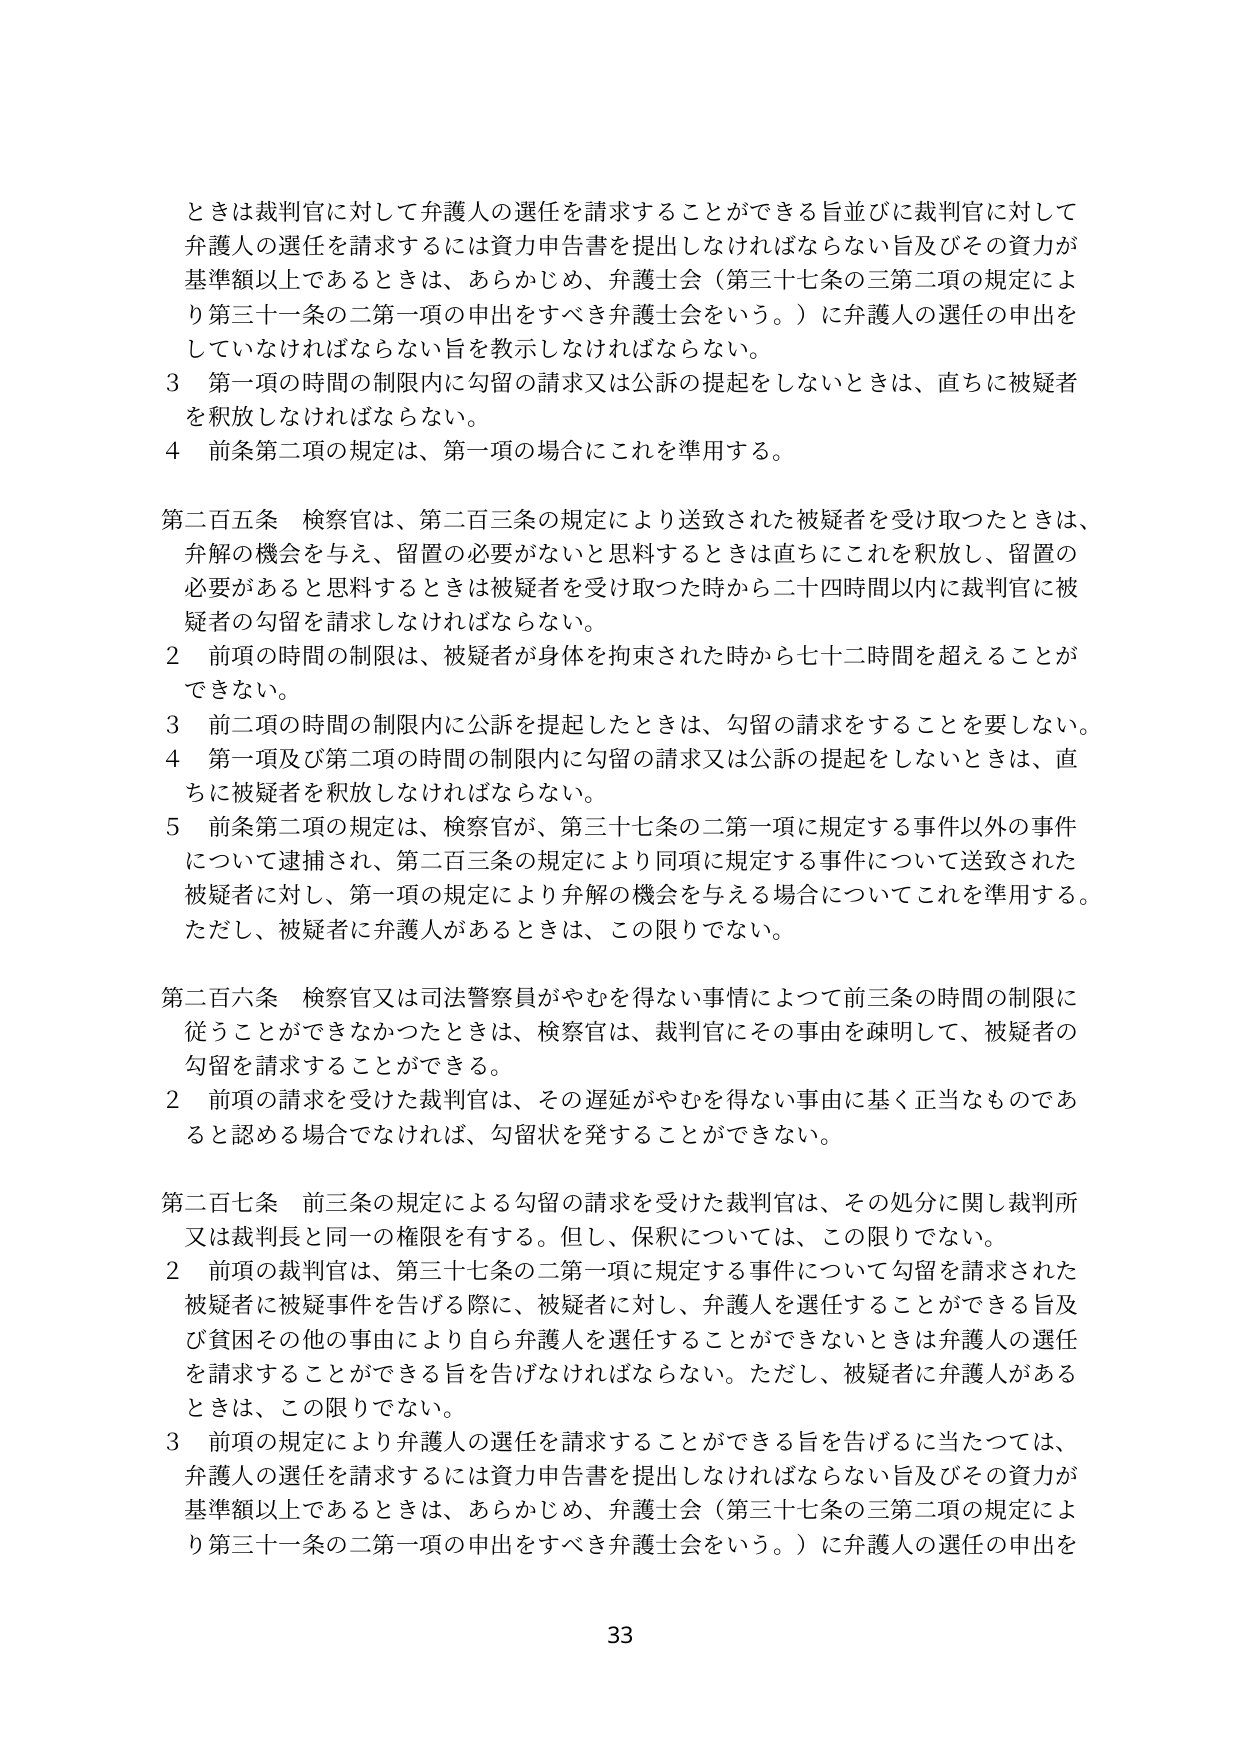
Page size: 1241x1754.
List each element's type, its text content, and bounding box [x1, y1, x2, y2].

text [161, 1424, 1079, 1560]
text 第二百六条 検察官又は司法警察員がやむを得ない事情によつて前三条の時間の制限に従うことができなかつたときは、検察官は、裁判官にその事由を疎明して、被疑者の勾留を請求することができる。 [161, 979, 1079, 1082]
text ３ 前二項の時間の制限内に公訴を提起したときは、勾留の請求をすることを要しない。 [161, 706, 1079, 740]
text 第二百七条 前三条の規定による勾留の請求を受けた裁判官は、その処分に関し裁判所又は裁判長と同一の権限を有する。但し、保釈については、この限りでない。 [161, 1184, 1079, 1253]
text ２ 前項の裁判官は、第三十七条の二第一項に規定する事件について勾留を請求された被疑者に被疑事件を告げる際に、被疑者に対し、弁護人を選任することができる旨及び貧困その他の事由により自ら弁護人を選任することができないときは弁護人の選任を請求することができる旨を告げなければならない。ただし、被疑者に弁護人があるときは、この限りでない。 [161, 1253, 1079, 1424]
text ４ 第一項及び第二項の時間の制限内に勾留の請求又は公訴の提起をしないときは、直ちに被疑者を釈放しなければならない。 [161, 740, 1079, 809]
text ４ 前条第二項の規定は、第一項の場合にこれを準用する。 [161, 433, 1079, 467]
text ５ 前条第二項の規定は、検察官が、第三十七条の二第一項に規定する事件以外の事件について逮捕され、第二百三条の規定により同項に規定する事件について送致された被疑者に対し、第一項の規定により弁解の機会を与える場合についてこれを準用する。ただし、被疑者に弁護人があるときは、この限りでない。 [161, 809, 1079, 945]
text 第二百五条 検察官は、第二百三条の規定により送致された被疑者を受け取つたときは、弁解の機会を与え、留置の必要がないと思料するときは直ちにこれを釈放し、留置の必要があると思料するときは被疑者を受け取つた時から二十四時間以内に裁判官に被疑者の勾留を請求しなければならない。 [161, 501, 1079, 638]
text ２ 前項の時間の制限は、被疑者が身体を拘束された時から七十二時間を超えることができない。 [161, 638, 1079, 706]
text ２ 前項の請求を受けた裁判官は、その遅延がやむを得ない事由に基く正当なものであると認める場合でなければ、勾留状を発することができない。 [161, 1082, 1079, 1150]
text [161, 194, 1079, 364]
text ３ 第一項の時間の制限内に勾留の請求又は公訴の提起をしないときは、直ちに被疑者を釈放しなければならない。 [161, 364, 1079, 433]
